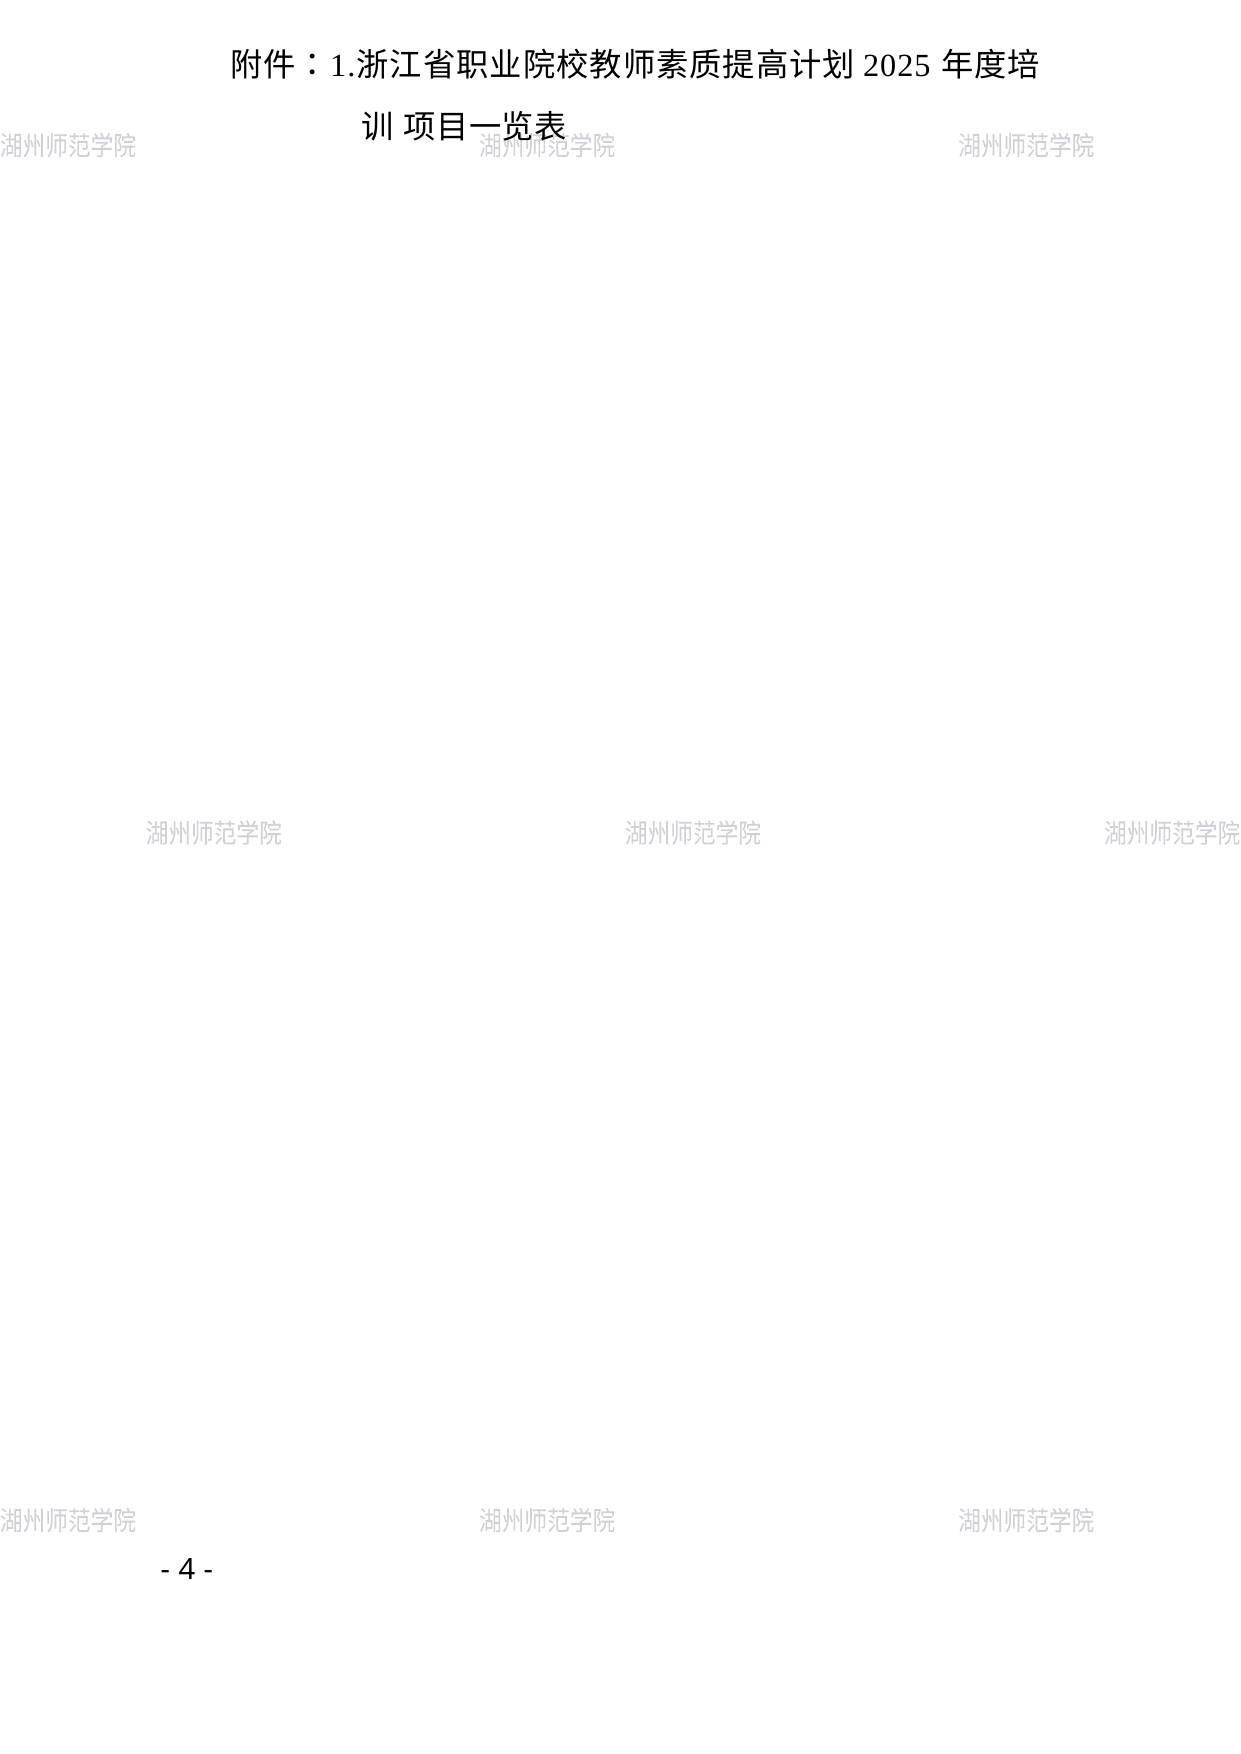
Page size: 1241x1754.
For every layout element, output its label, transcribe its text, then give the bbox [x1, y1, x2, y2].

text 附件：1.浙江省职业院校教师素质提高计划2025 年度培训 项目一览表 [230, 42, 1068, 148]
